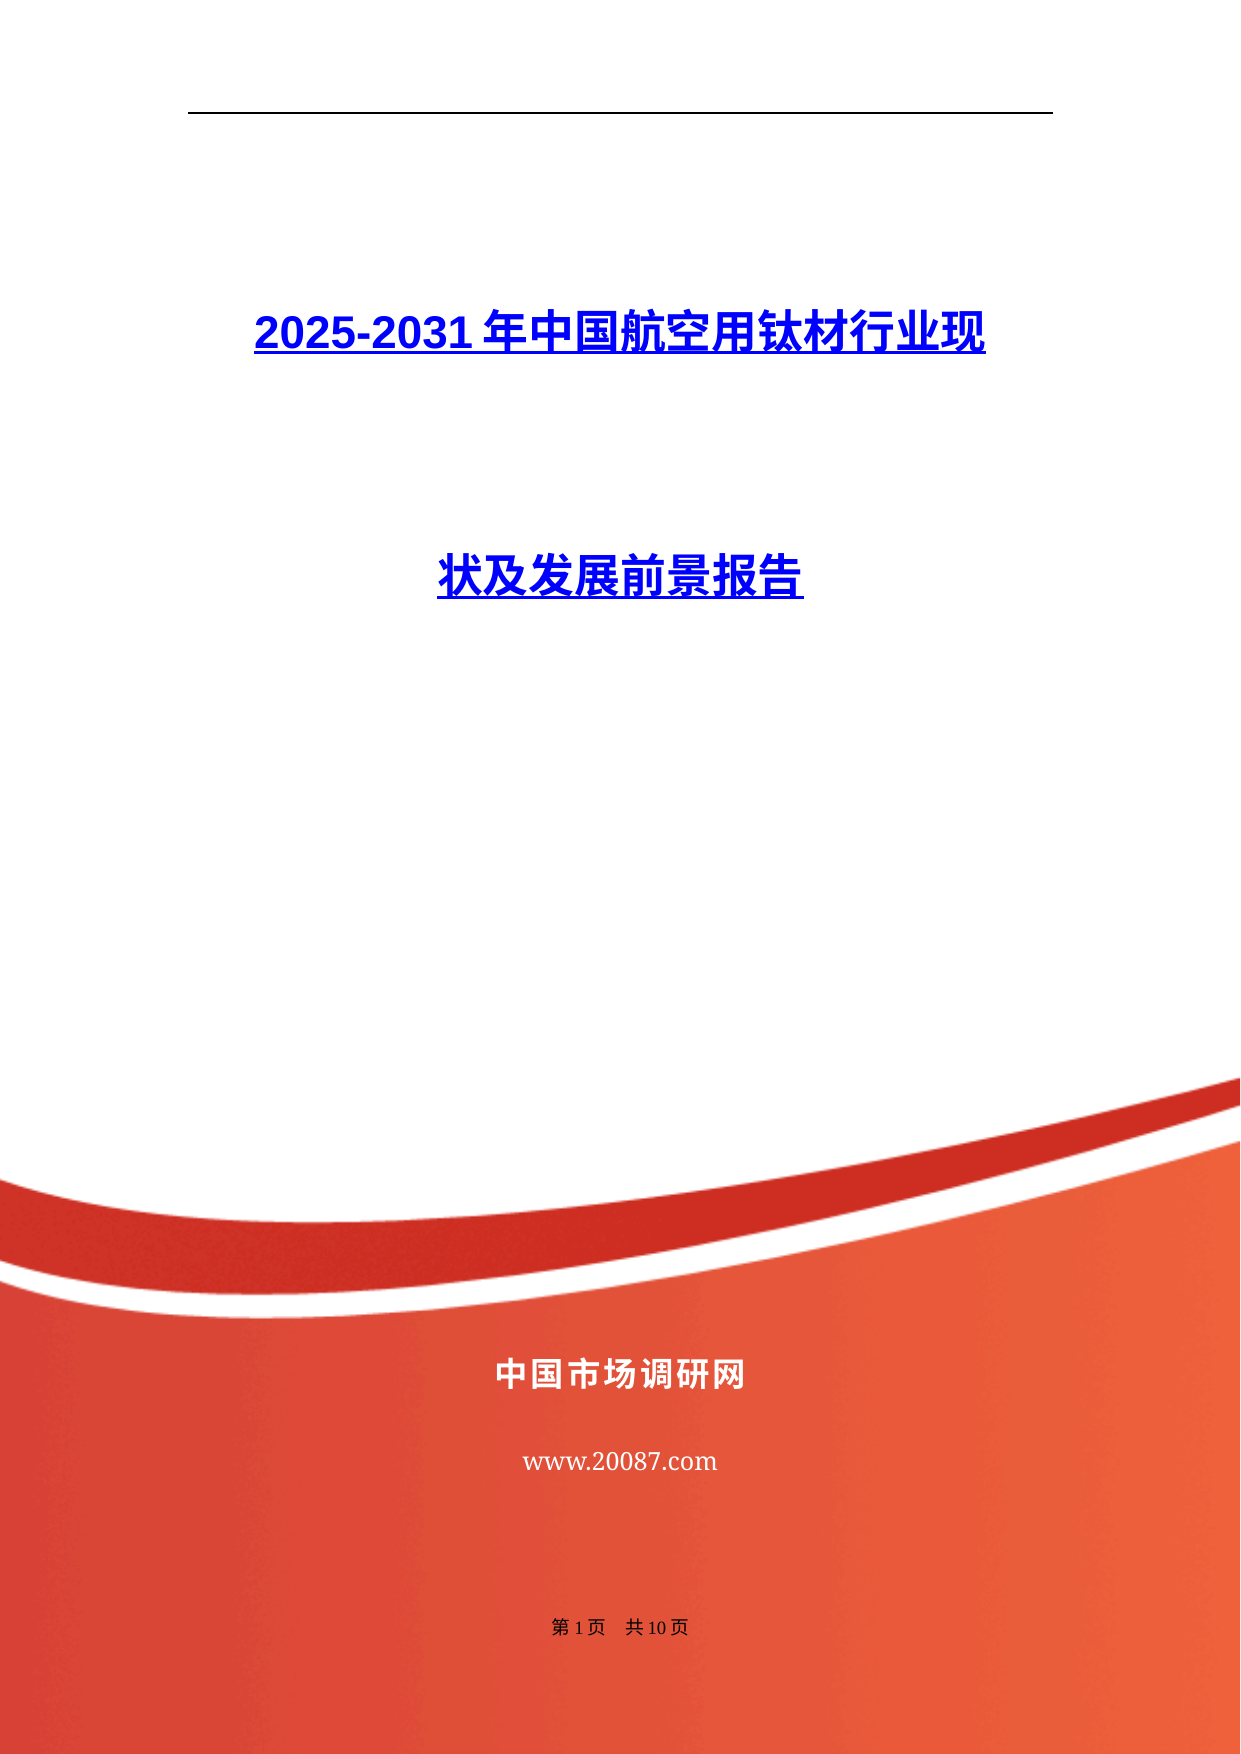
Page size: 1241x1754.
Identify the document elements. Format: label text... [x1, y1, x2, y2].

picture [0, 1006, 1241, 1754]
subtitle 中国市场调研网 [187, 1339, 1053, 1404]
text www.20087.com [187, 1428, 1053, 1493]
table_header 2025-2031年中国航空用钛材行业现状及发展前景报告 [188, 207, 1053, 773]
